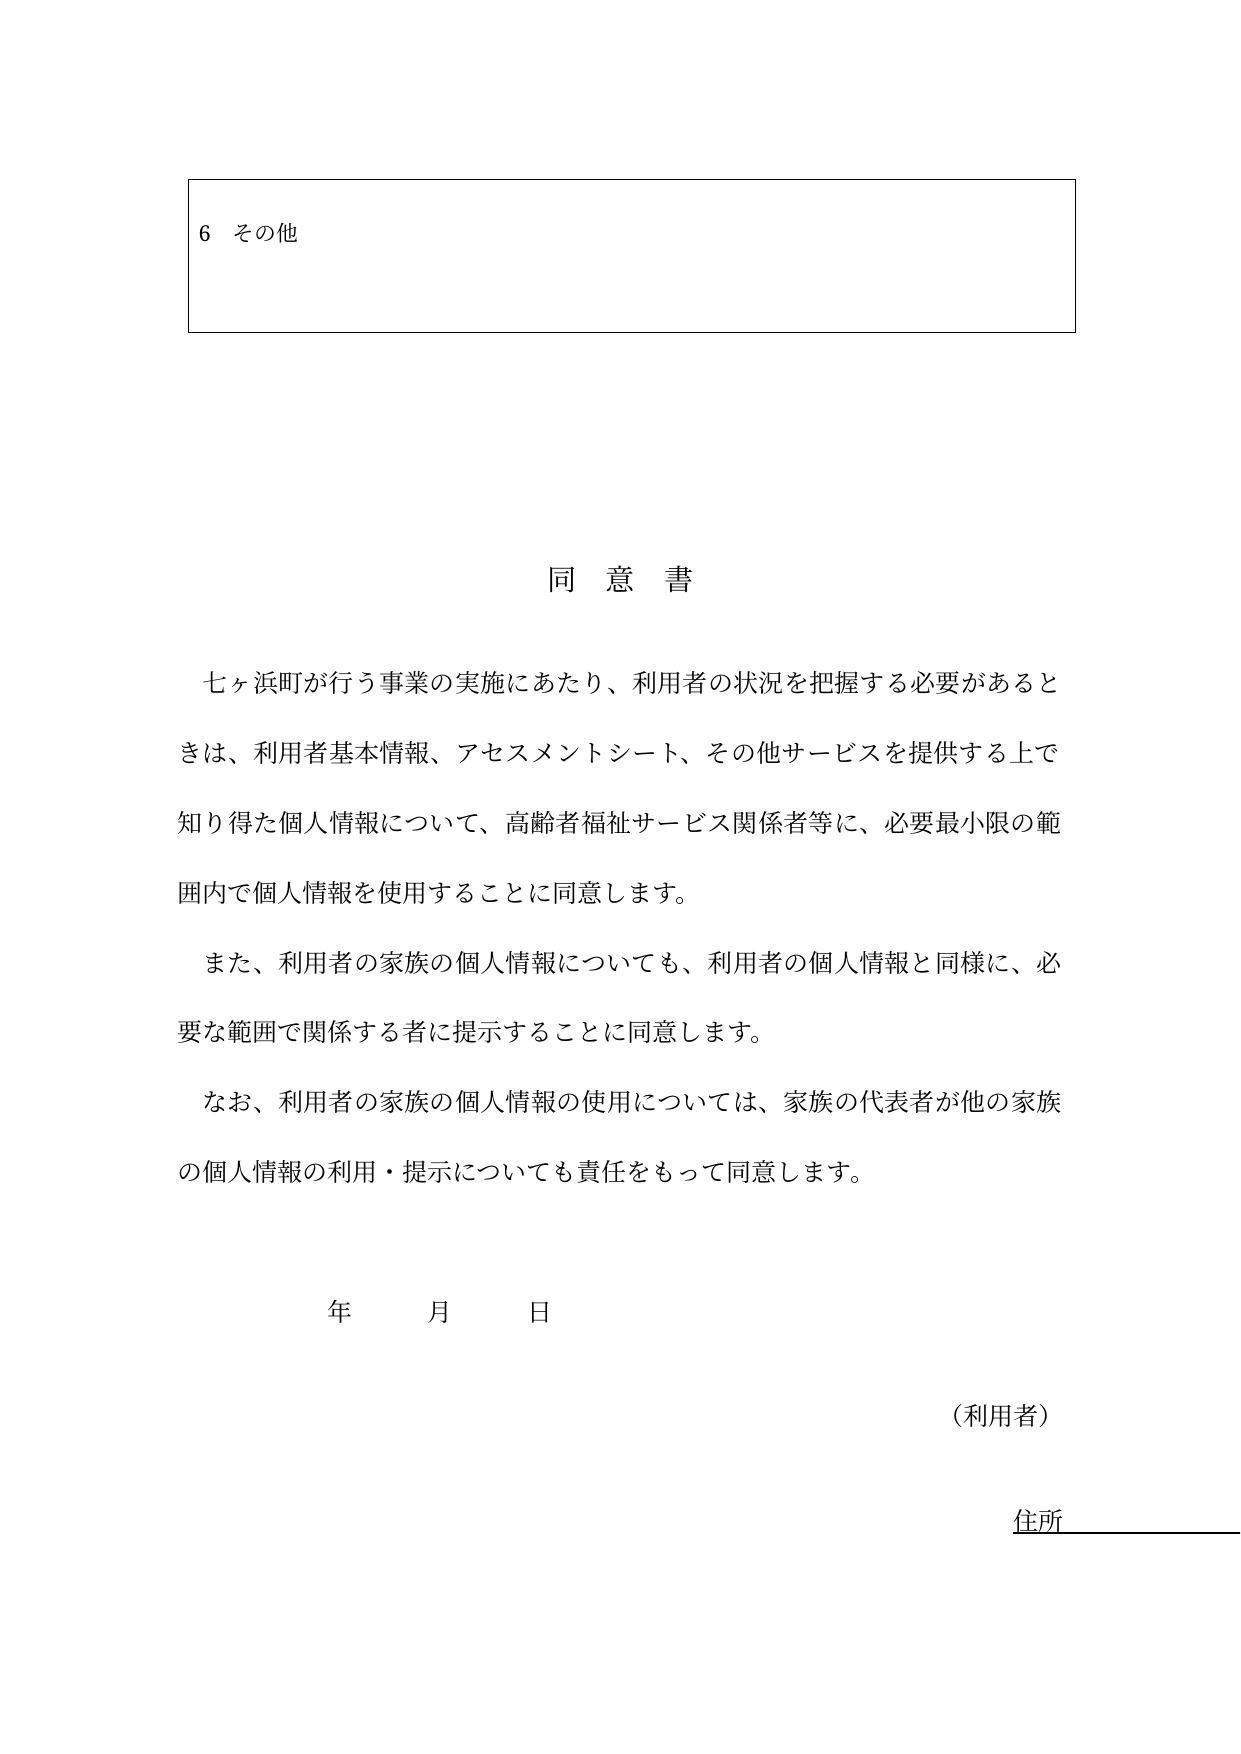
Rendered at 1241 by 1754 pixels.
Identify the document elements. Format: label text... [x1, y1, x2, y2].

text （利用者） [177, 1380, 1063, 1450]
text 同 意 書 [177, 542, 1063, 612]
text 七ヶ浜町が行う事業の実施にあたり、利用者の状況を把握する必要があるときは、利用者基本情報、アセスメントシート、その他サービスを提供する上で知り得た個人情報について、高齢者福祉サービス関係者等に、必要最小限の範囲内で個人情報を使用することに同意します。 [177, 647, 1063, 926]
text また、利用者の家族の個人情報についても、利用者の個人情報と同様に、必要な範囲で関係する者に提示することに同意します。 [177, 926, 1063, 1066]
table_cell 6 その他 [189, 180, 1075, 332]
text 住所 [177, 1485, 1063, 1554]
text なお、利用者の家族の個人情報の使用については、家族の代表者が他の家族の個人情報の利用・提示についても責任をもって同意します。 [177, 1066, 1063, 1206]
text 年 月 日 [177, 1275, 1063, 1345]
